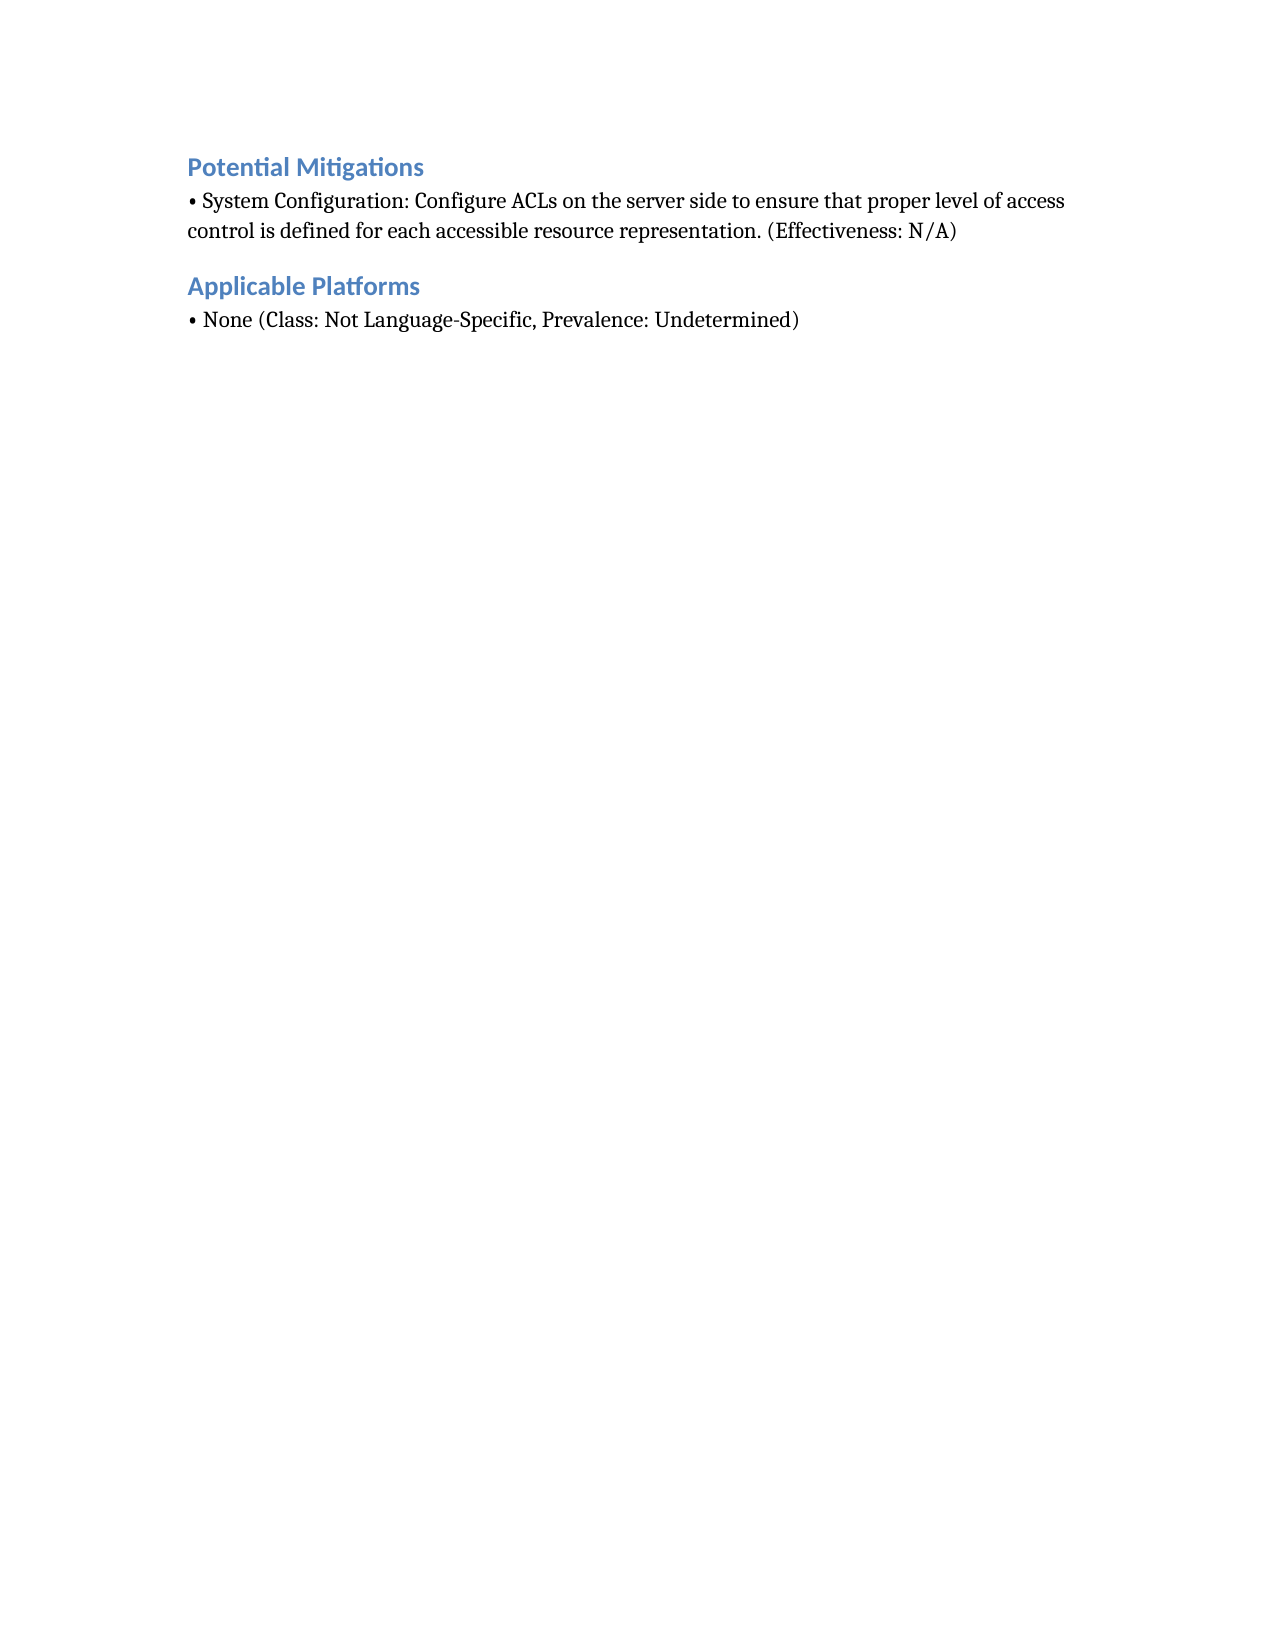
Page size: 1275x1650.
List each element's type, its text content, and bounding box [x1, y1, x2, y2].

text • System Configuration: Configure ACLs on the server side to ensure that proper level of access control is defined for each accessible resource representation. (Effectiveness: N/A) [187, 188, 1087, 244]
subtitle Applicable Platforms [187, 269, 1087, 302]
subtitle Potential Mitigations [187, 150, 1087, 183]
text • None (Class: Not Language-Specific, Prevalence: Undetermined) [187, 307, 1087, 333]
